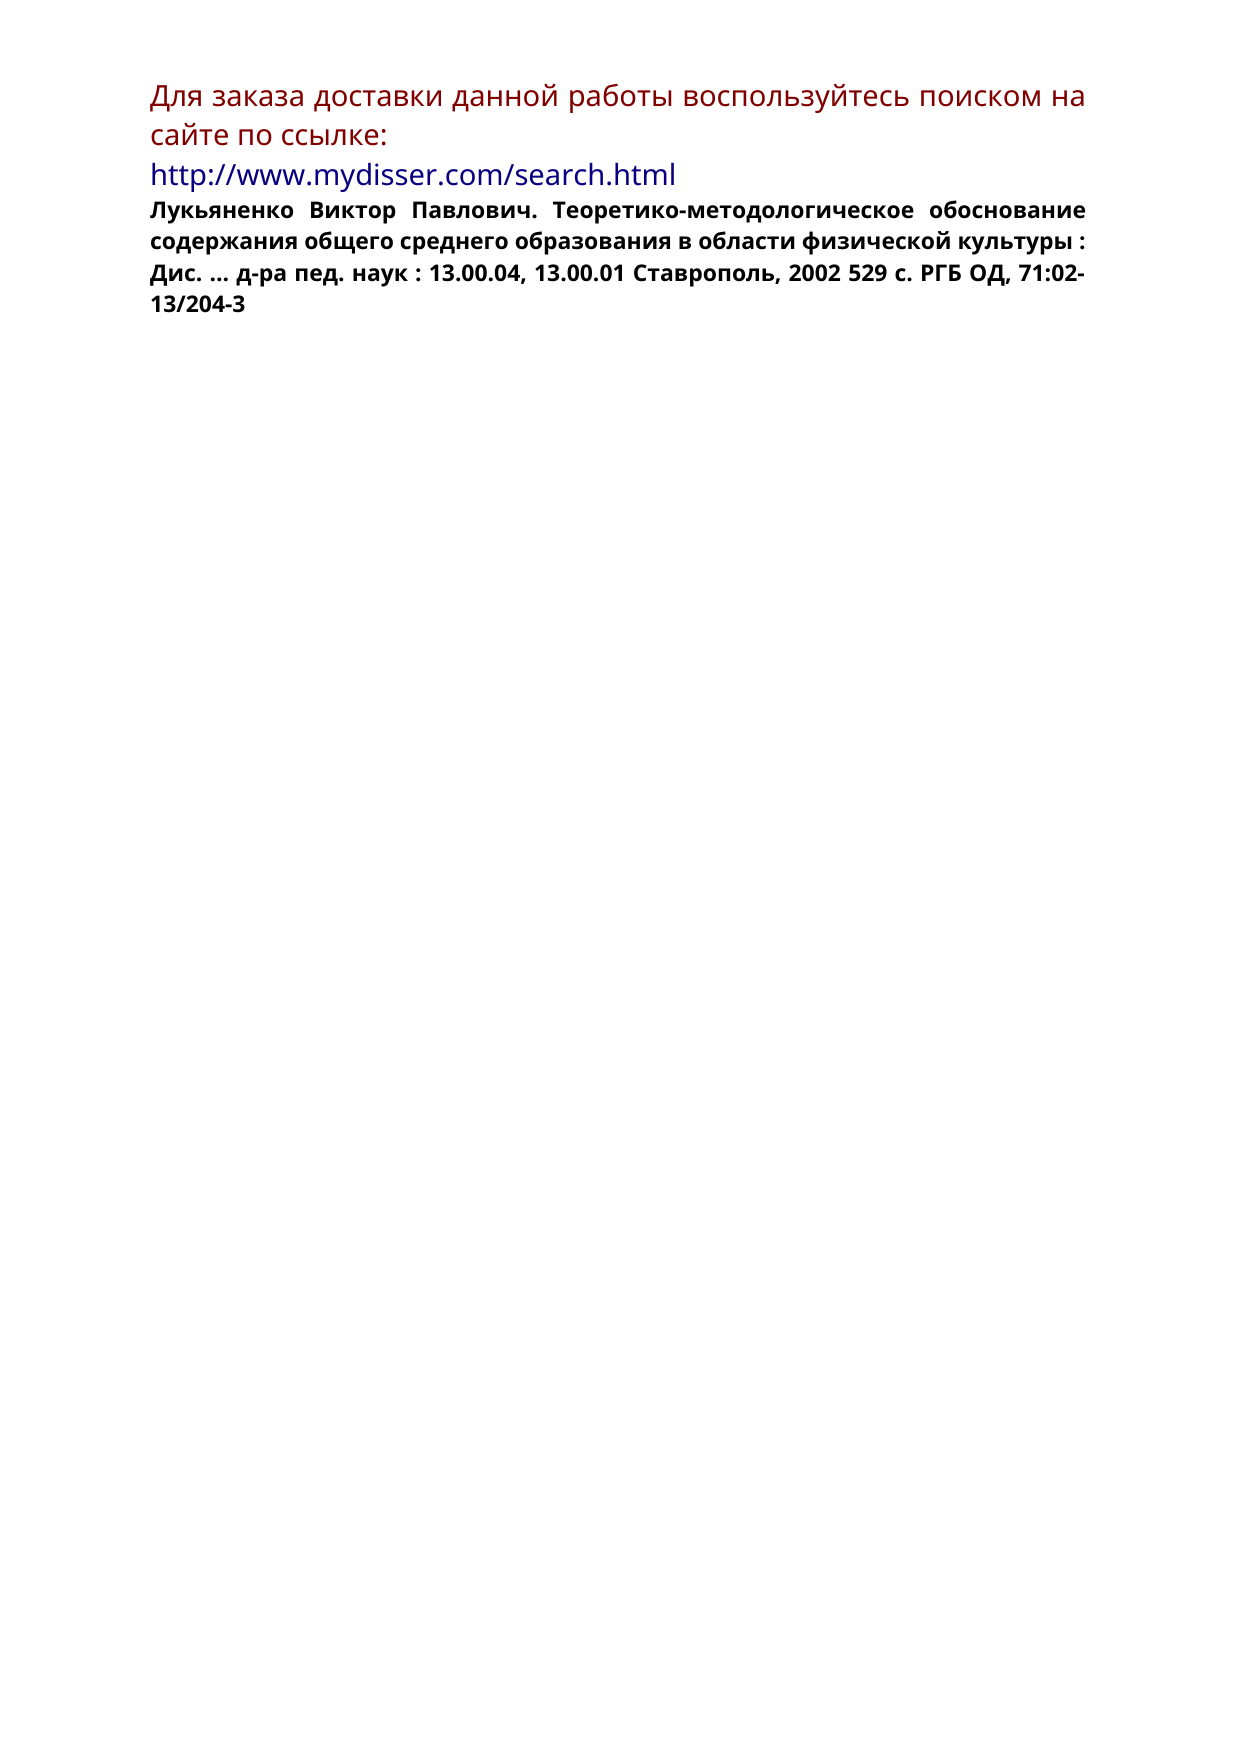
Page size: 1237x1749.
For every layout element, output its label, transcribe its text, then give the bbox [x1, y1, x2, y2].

text Лукьяненко Виктор Павлович. Теоретико-методологическое обоснование содержания общего среднего образования в области физической культуры : Дис. ... д-ра пед. наук : 13.00.04, 13.00.01 Ставрополь, 2002 529 с. РГБ ОД, 71:02-13/204-3 [150, 194, 1086, 319]
